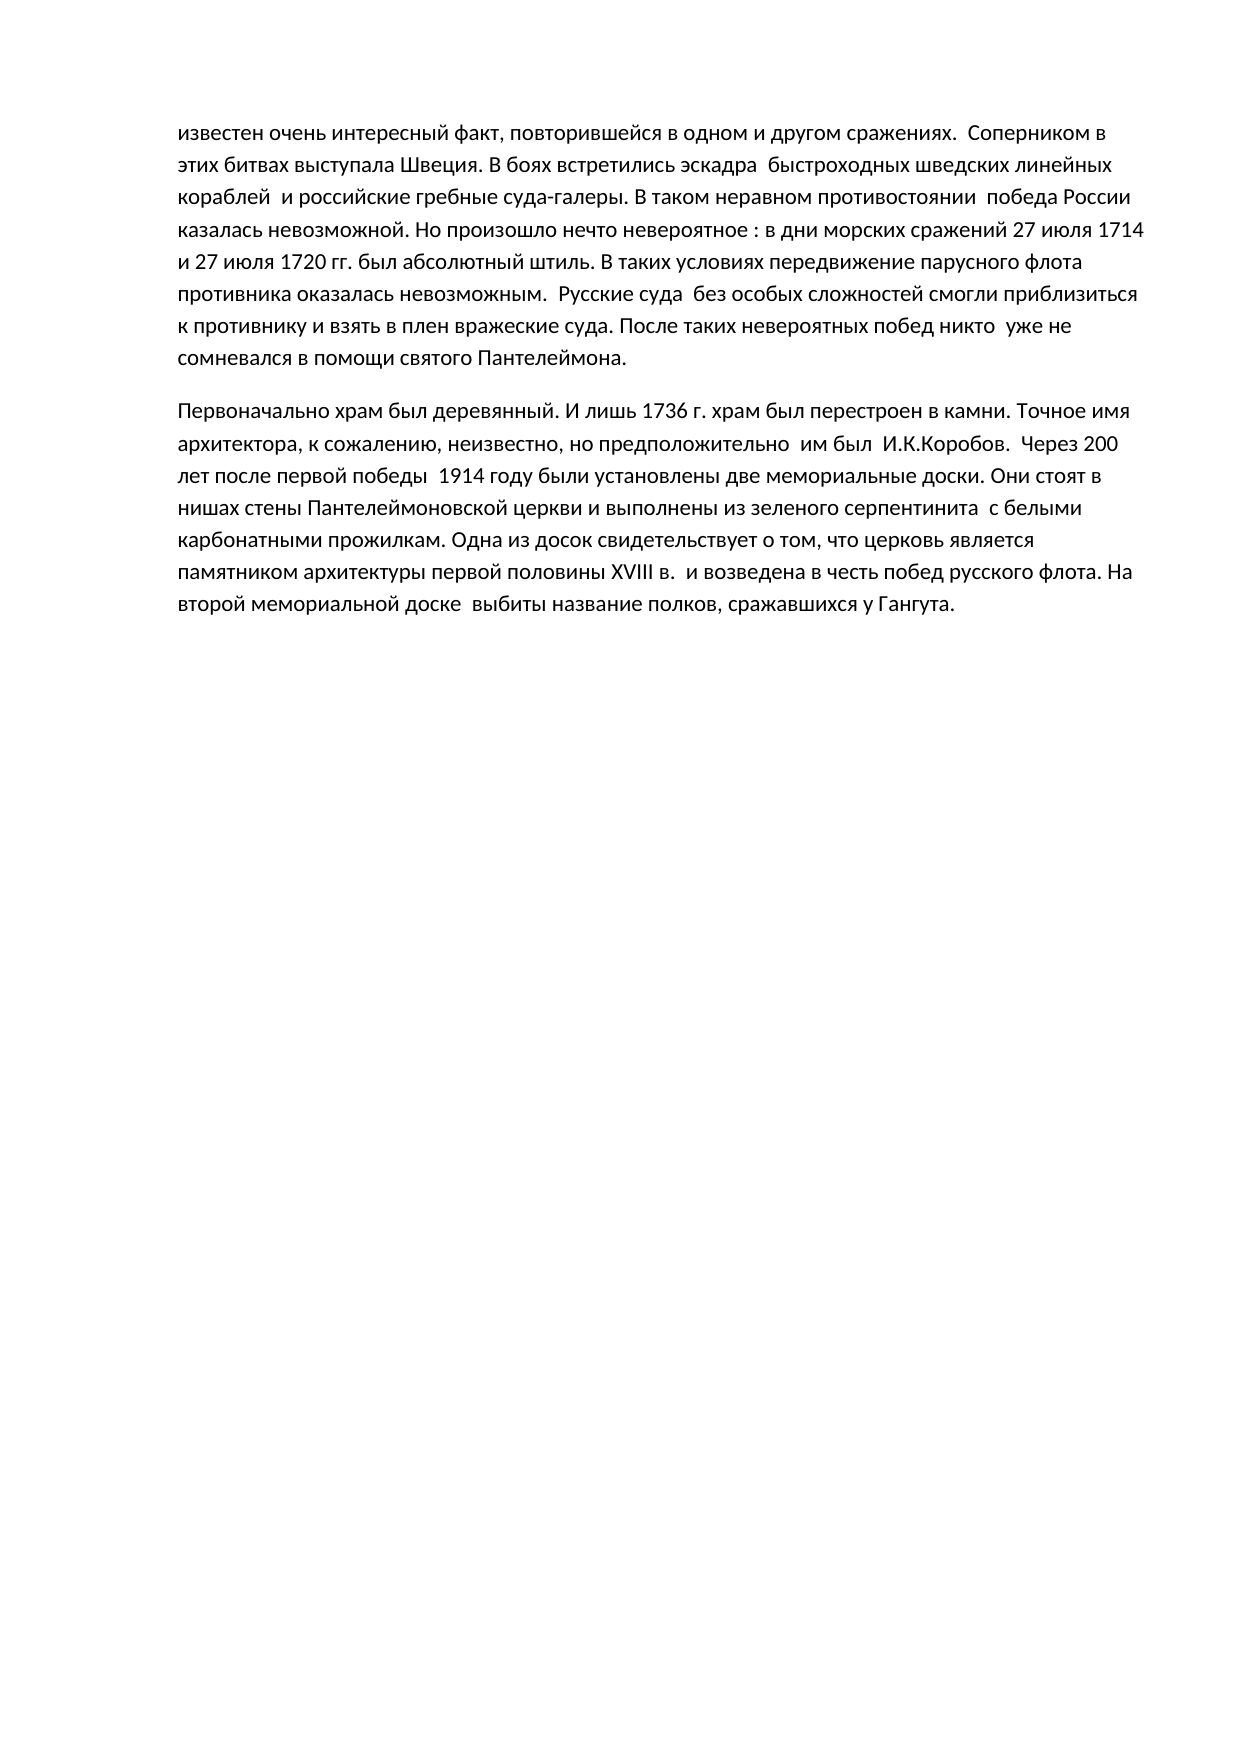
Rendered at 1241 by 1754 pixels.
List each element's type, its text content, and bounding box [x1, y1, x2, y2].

text Первоначально храм был деревянный. И лишь 1736 г. храм был перестроен в камни. Точное имя архитектора, к сожалению, неизвестно, но предположительно им был И.К.Коробов. Через 200 лет после первой победы 1914 году были установлены две мемориальные доски. Они стоят в нишах стены Пантелеймоновской церкви и выполнены из зеленого серпентинита с белыми карбонатными прожилкам. Одна из досок свидетельствует о том, что церковь является памятником архитектуры первой половины XVIII в. и возведена в честь побед русского флота. На второй мемориальной доске выбиты название полков, сражавшихся у Гангута. [177, 396, 1152, 618]
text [177, 118, 1152, 371]
